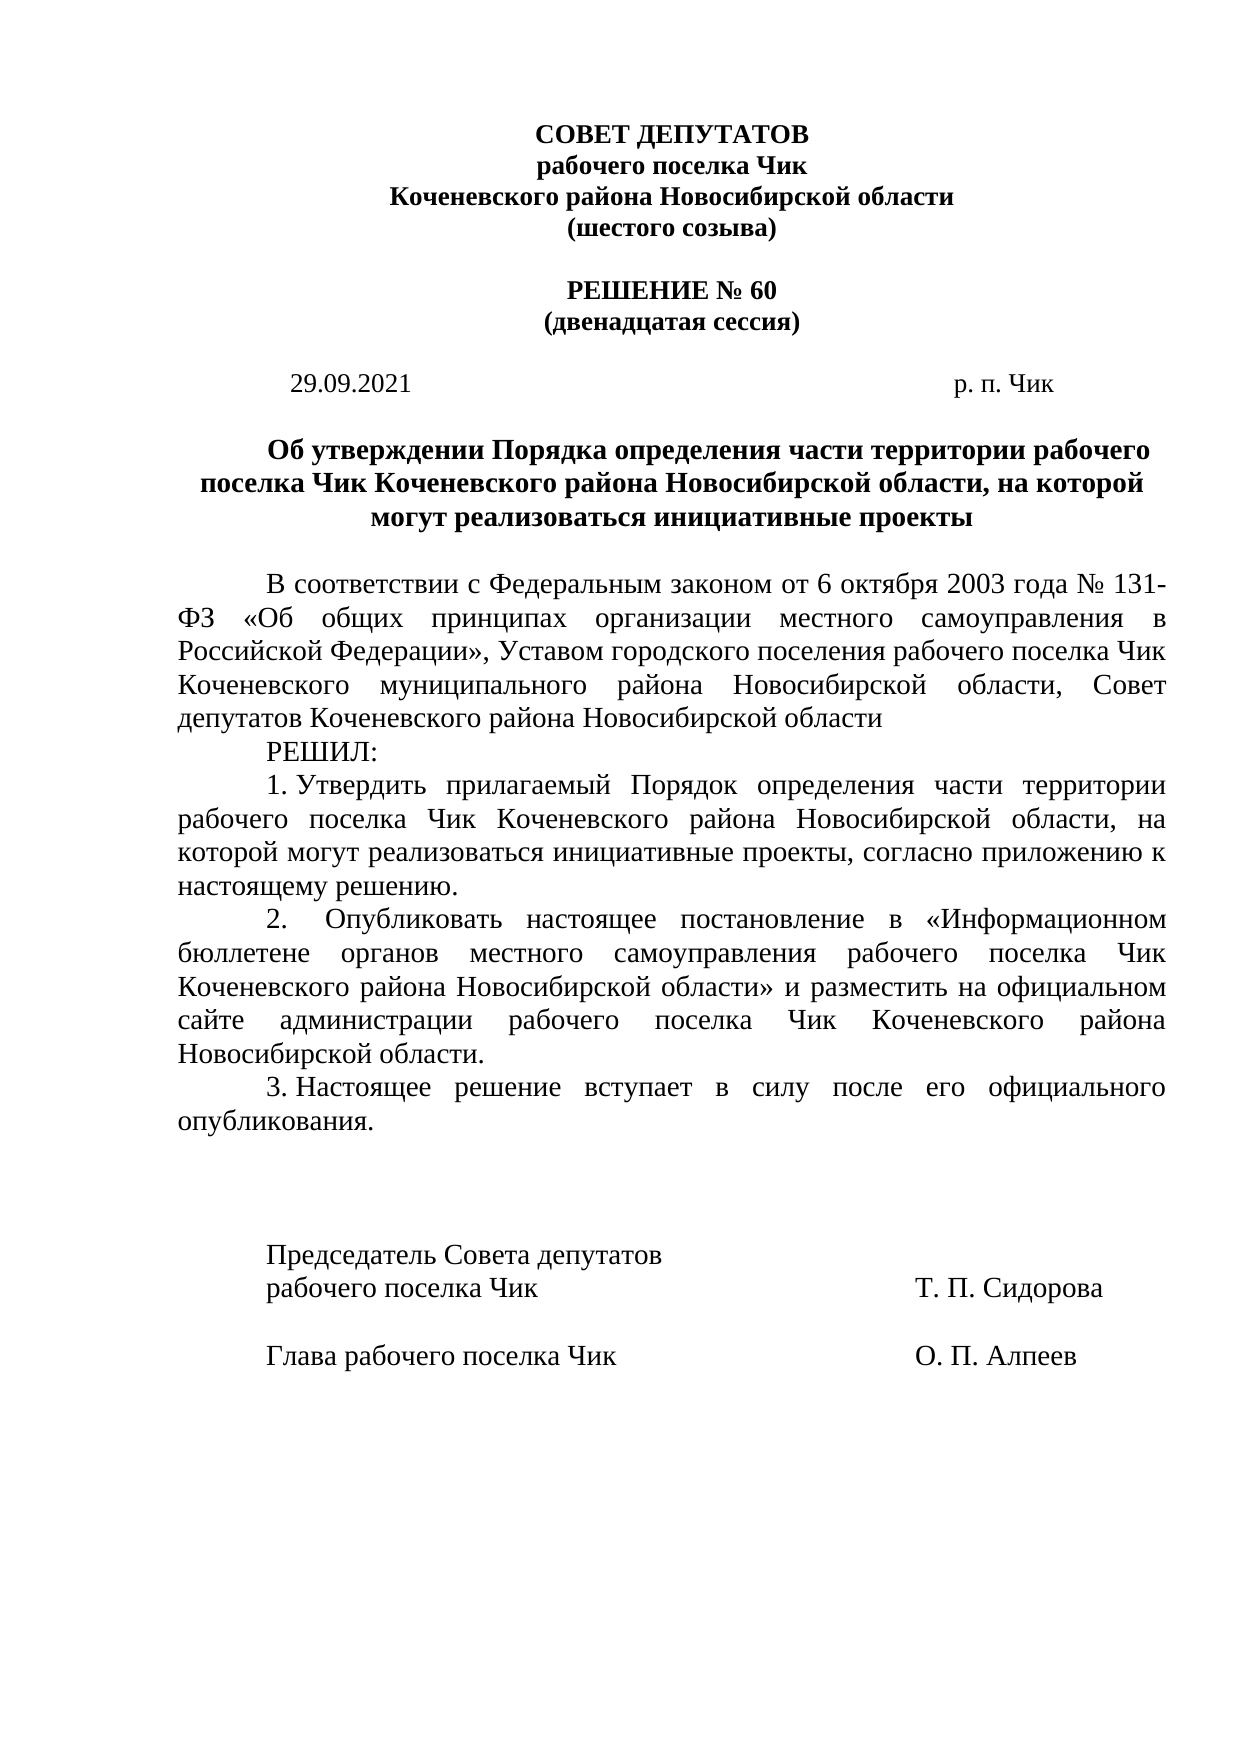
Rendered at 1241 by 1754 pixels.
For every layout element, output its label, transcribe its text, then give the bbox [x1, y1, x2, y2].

text Председатель Совета депутатов [177, 1237, 1167, 1271]
text В соответствии с Федеральным законом от 6 октября 2003 года № 131-ФЗ «Об общих принципах организации местного самоуправления в Российской Федерации», Уставом городского поселения рабочего поселка Чик Коченевского муниципального района Новосибирской области, Совет депутатов Коченевского района Новосибирской области [177, 566, 1167, 734]
text СОВЕТ ДЕПУТАТОВ [177, 118, 1167, 149]
text Глава рабочего поселка Чик О. П. Алпеев [177, 1338, 1167, 1371]
text РЕШИЛ: [177, 734, 1167, 767]
text Коченевского района Новосибирской области [177, 180, 1167, 212]
text рабочего поселка Чик [177, 149, 1167, 180]
list Настоящее решение вступает в силу после его официального опубликования. [177, 1069, 1167, 1136]
text 29.09.2021 р. п. Чик [177, 367, 1167, 398]
text (шестого созыва) [177, 212, 1167, 243]
text Об утверждении Порядка определения части территории рабочего поселка Чик Коченевского района Новосибирской области, на которой могут реализоваться инициативные проекты [177, 432, 1167, 533]
text (двенадцатая сессия) [177, 305, 1167, 336]
text рабочего поселка Чик Т. П. Сидорова [177, 1271, 1167, 1304]
text РЕШЕНИЕ № 60 [177, 274, 1167, 305]
text 1. Утвердить прилагаемый Порядок определения части территории рабочего поселка Чик Коченевского района Новосибирской области, на которой могут реализоваться инициативные проекты, согласно приложению к настоящему решению. [177, 767, 1167, 902]
text 2. Опубликовать настоящее постановление в «Информационном бюллетене органов местного самоуправления рабочего поселка Чик Коченевского района Новосибирской области» и разместить на официальном сайте администрации рабочего поселка Чик Коченевского района Новосибирской области. [177, 902, 1167, 1069]
